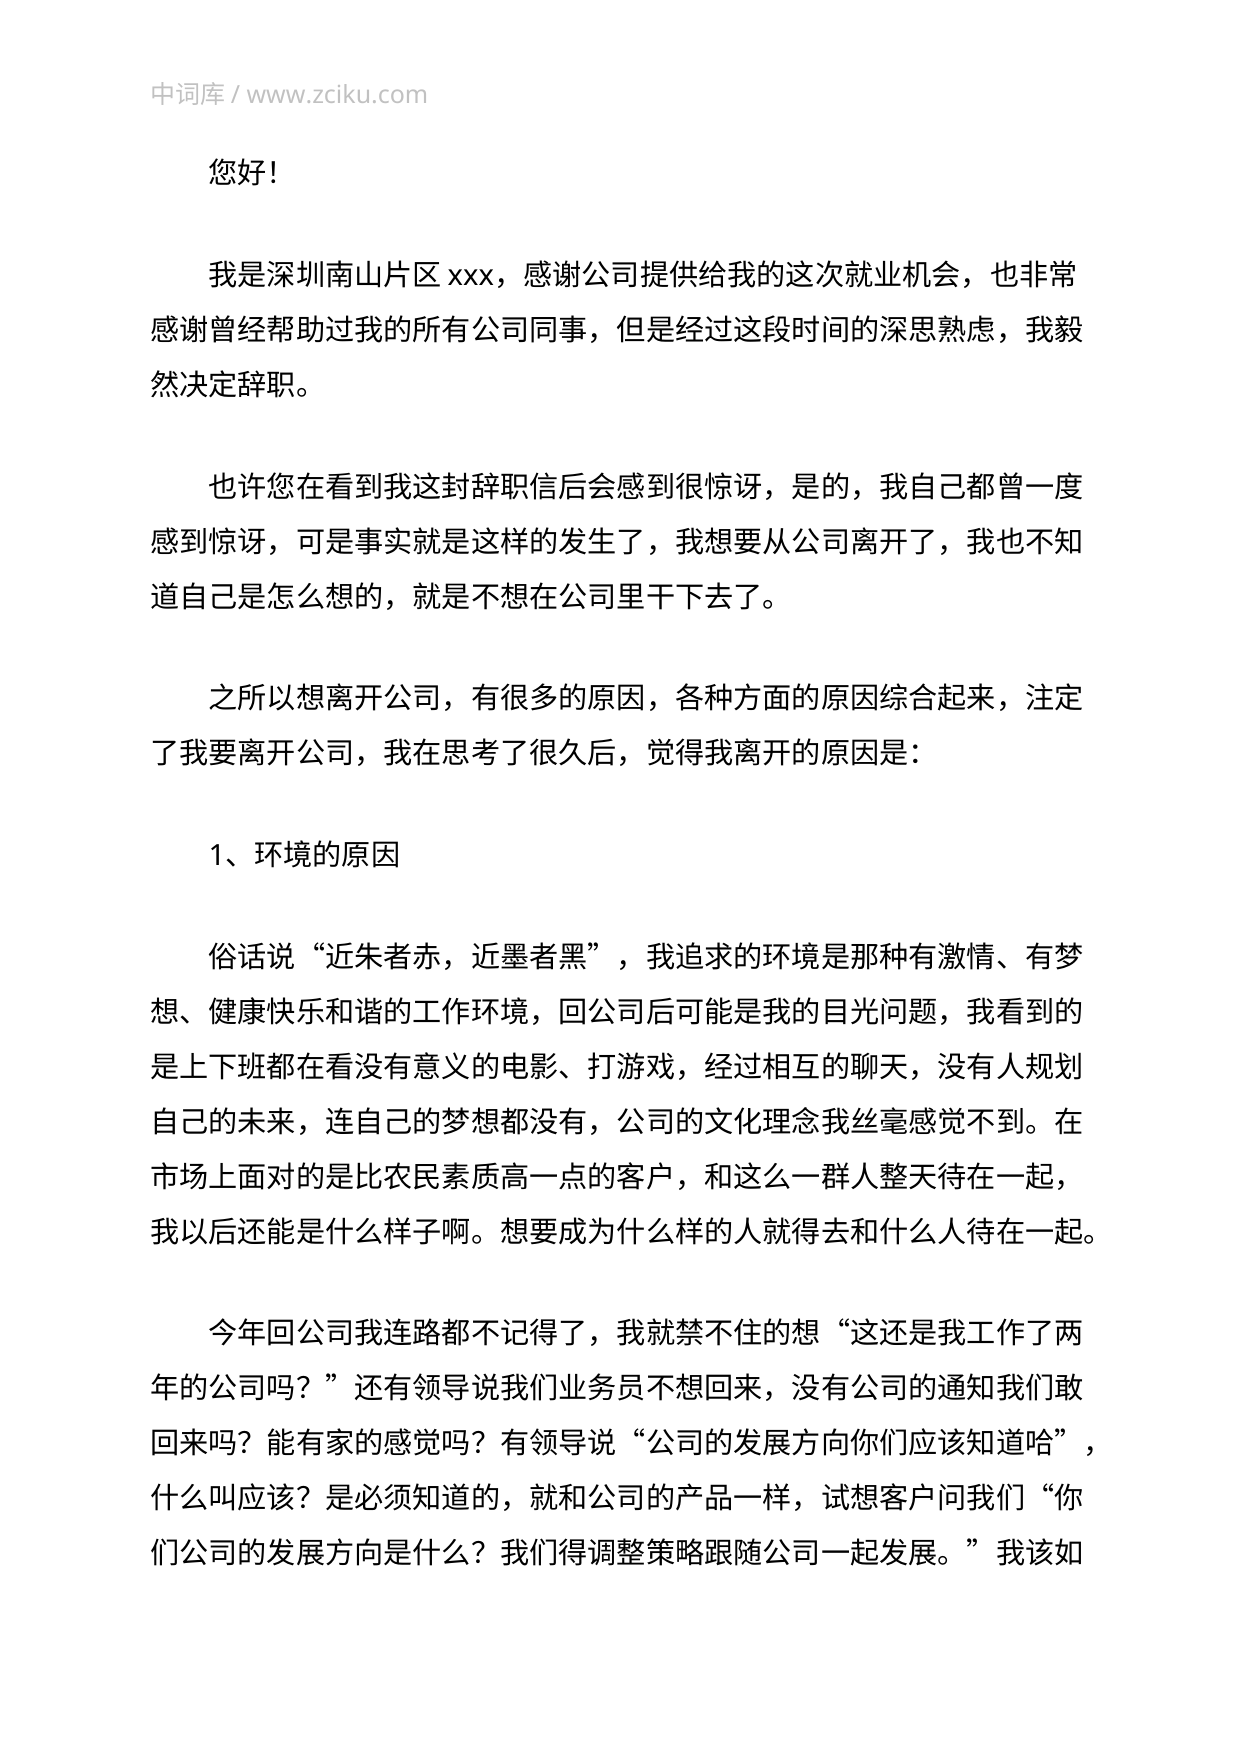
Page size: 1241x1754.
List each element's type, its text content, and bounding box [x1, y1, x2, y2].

text 俗话说“近朱者赤，近墨者黑”，我追求的环境是那种有激情、有梦想、健康快乐和谐的工作环境，回公司后可能是我的目光问题，我看到的是上下班都在看没有意义的电影、打游戏，经过相互的聊天，没有人规划自己的未来，连自己的梦想都没有，公司的文化理念我丝毫感觉不到。在市场上面对的是比农民素质高一点的客户，和这么一群人整天待在一起，我以后还能是什么样子啊。想要成为什么样的人就得去和什么人待在一起。 [150, 934, 1090, 1250]
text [150, 1310, 1090, 1572]
text 我是深圳南山片区xxx，感谢公司提供给我的这次就业机会，也非常感谢曾经帮助过我的所有公司同事，但是经过这段时间的深思熟虑，我毅然决定辞职。 [150, 252, 1090, 404]
text 之所以想离开公司，有很多的原因，各种方面的原因综合起来，注定了我要离开公司，我在思考了很久后，觉得我离开的原因是： [150, 675, 1090, 772]
text 您好！ [150, 150, 1090, 192]
text 1、环境的原因 [150, 832, 1090, 874]
text 也许您在看到我这封辞职信后会感到很惊讶，是的，我自己都曾一度感到惊讶，可是事实就是这样的发生了，我想要从公司离开了，我也不知道自己是怎么想的，就是不想在公司里干下去了。 [150, 463, 1090, 616]
